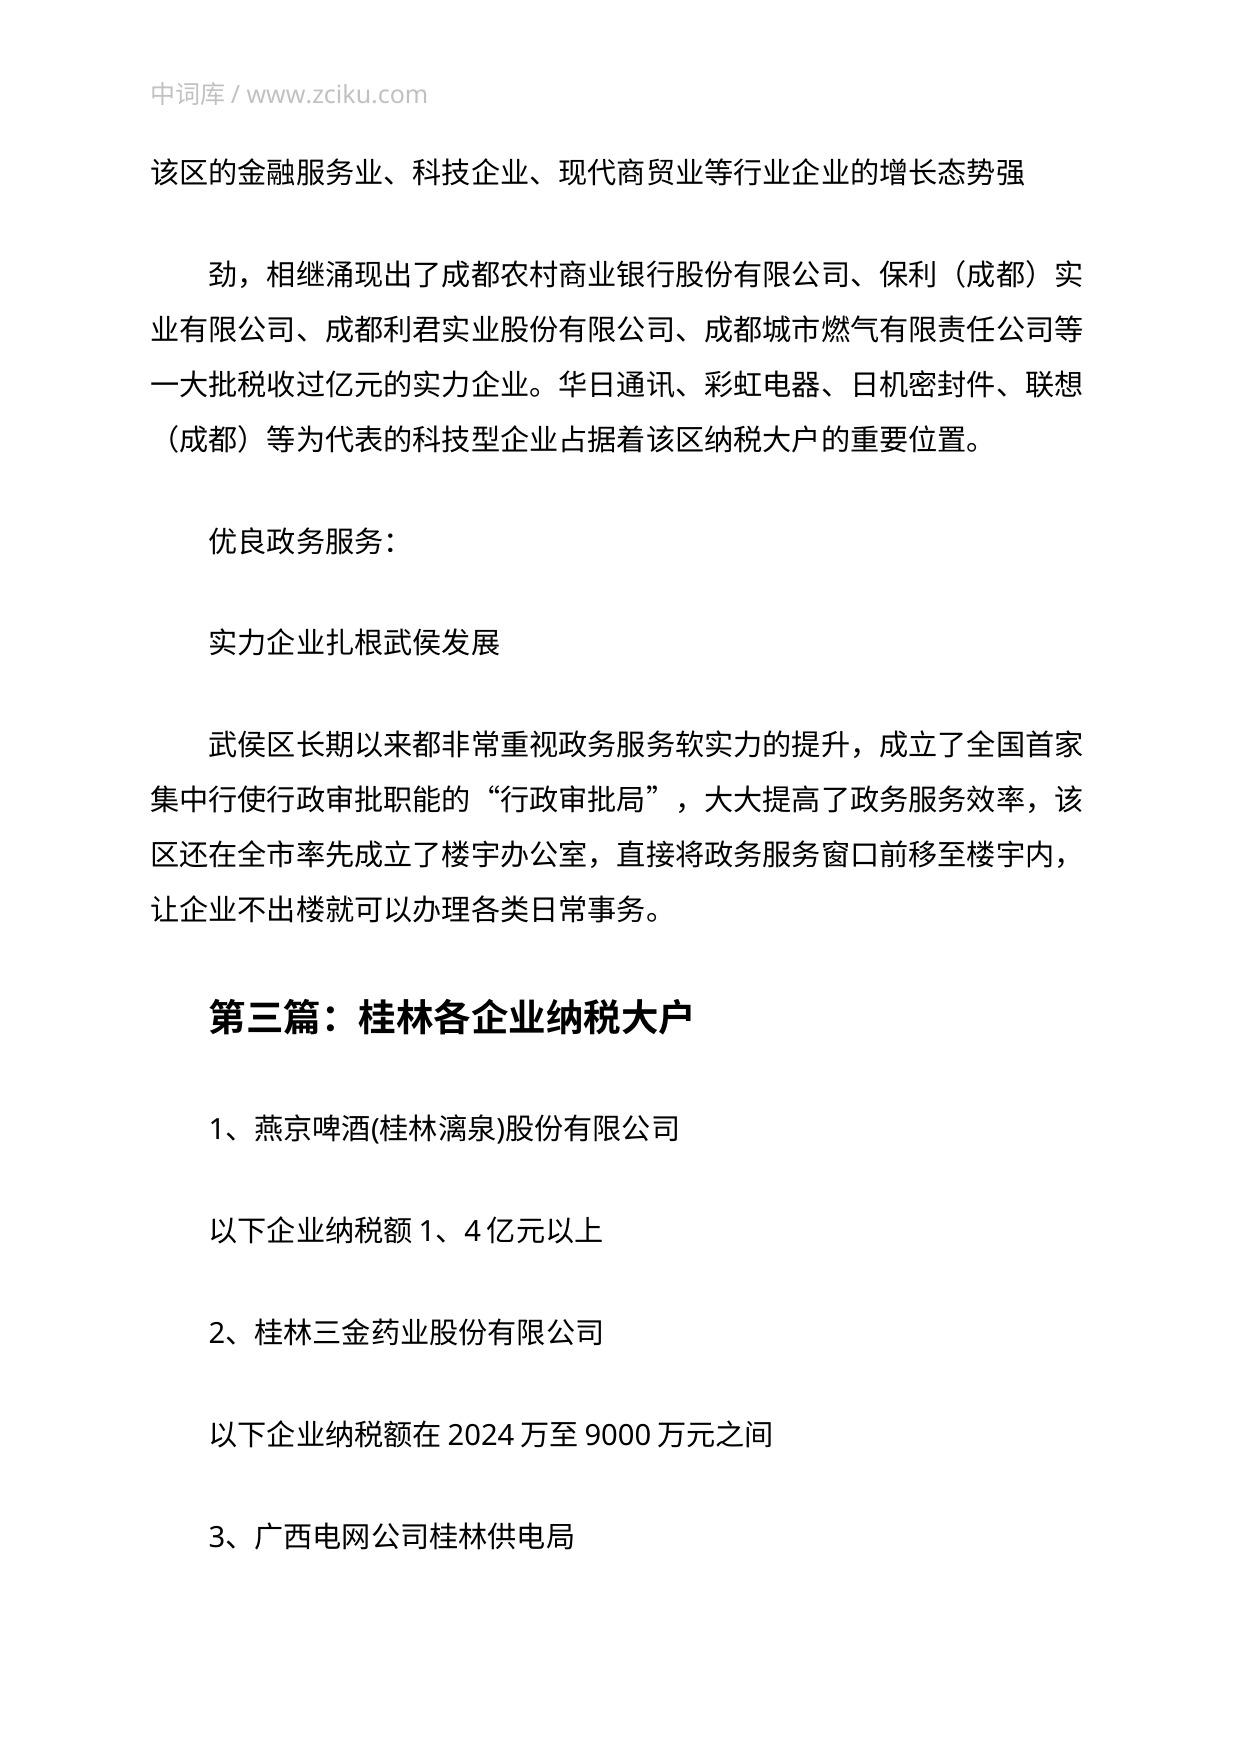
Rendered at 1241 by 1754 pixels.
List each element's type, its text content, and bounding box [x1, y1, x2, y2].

text 武侯区长期以来都非常重视政务服务软实力的提升，成立了全国首家集中行使行政审批职能的“行政审批局”，大大提高了政务服务效率，该区还在全市率先成立了楼宇办公室，直接将政务服务窗口前移至楼宇内，让企业不出楼就可以办理各类日常事务。 [150, 722, 1090, 929]
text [150, 150, 1090, 192]
text 实力企业扎根武侯发展 [150, 620, 1090, 662]
text 2、桂林三金药业股份有限公司 [150, 1309, 1090, 1352]
text 1、燕京啤酒(桂林漓泉)股份有限公司 [150, 1106, 1090, 1148]
text 以下企业纳税额在2024万至9000万元之间 [150, 1412, 1090, 1454]
text 劲，相继涌现出了成都农村商业银行股份有限公司、保利（成都）实业有限公司、成都利君实业股份有限公司、成都城市燃气有限责任公司等一大批税收过亿元的实力企业。华日通讯、彩虹电器、日机密封件、联想（成都）等为代表的科技型企业占据着该区纳税大户的重要位置。 [150, 252, 1090, 459]
text 优良政务服务： [150, 518, 1090, 561]
text 3、广西电网公司桂林供电局 [150, 1513, 1090, 1556]
text 第三篇：桂林各企业纳税大户 [150, 988, 1090, 1042]
text 以下企业纳税额1、4亿元以上 [150, 1208, 1090, 1250]
